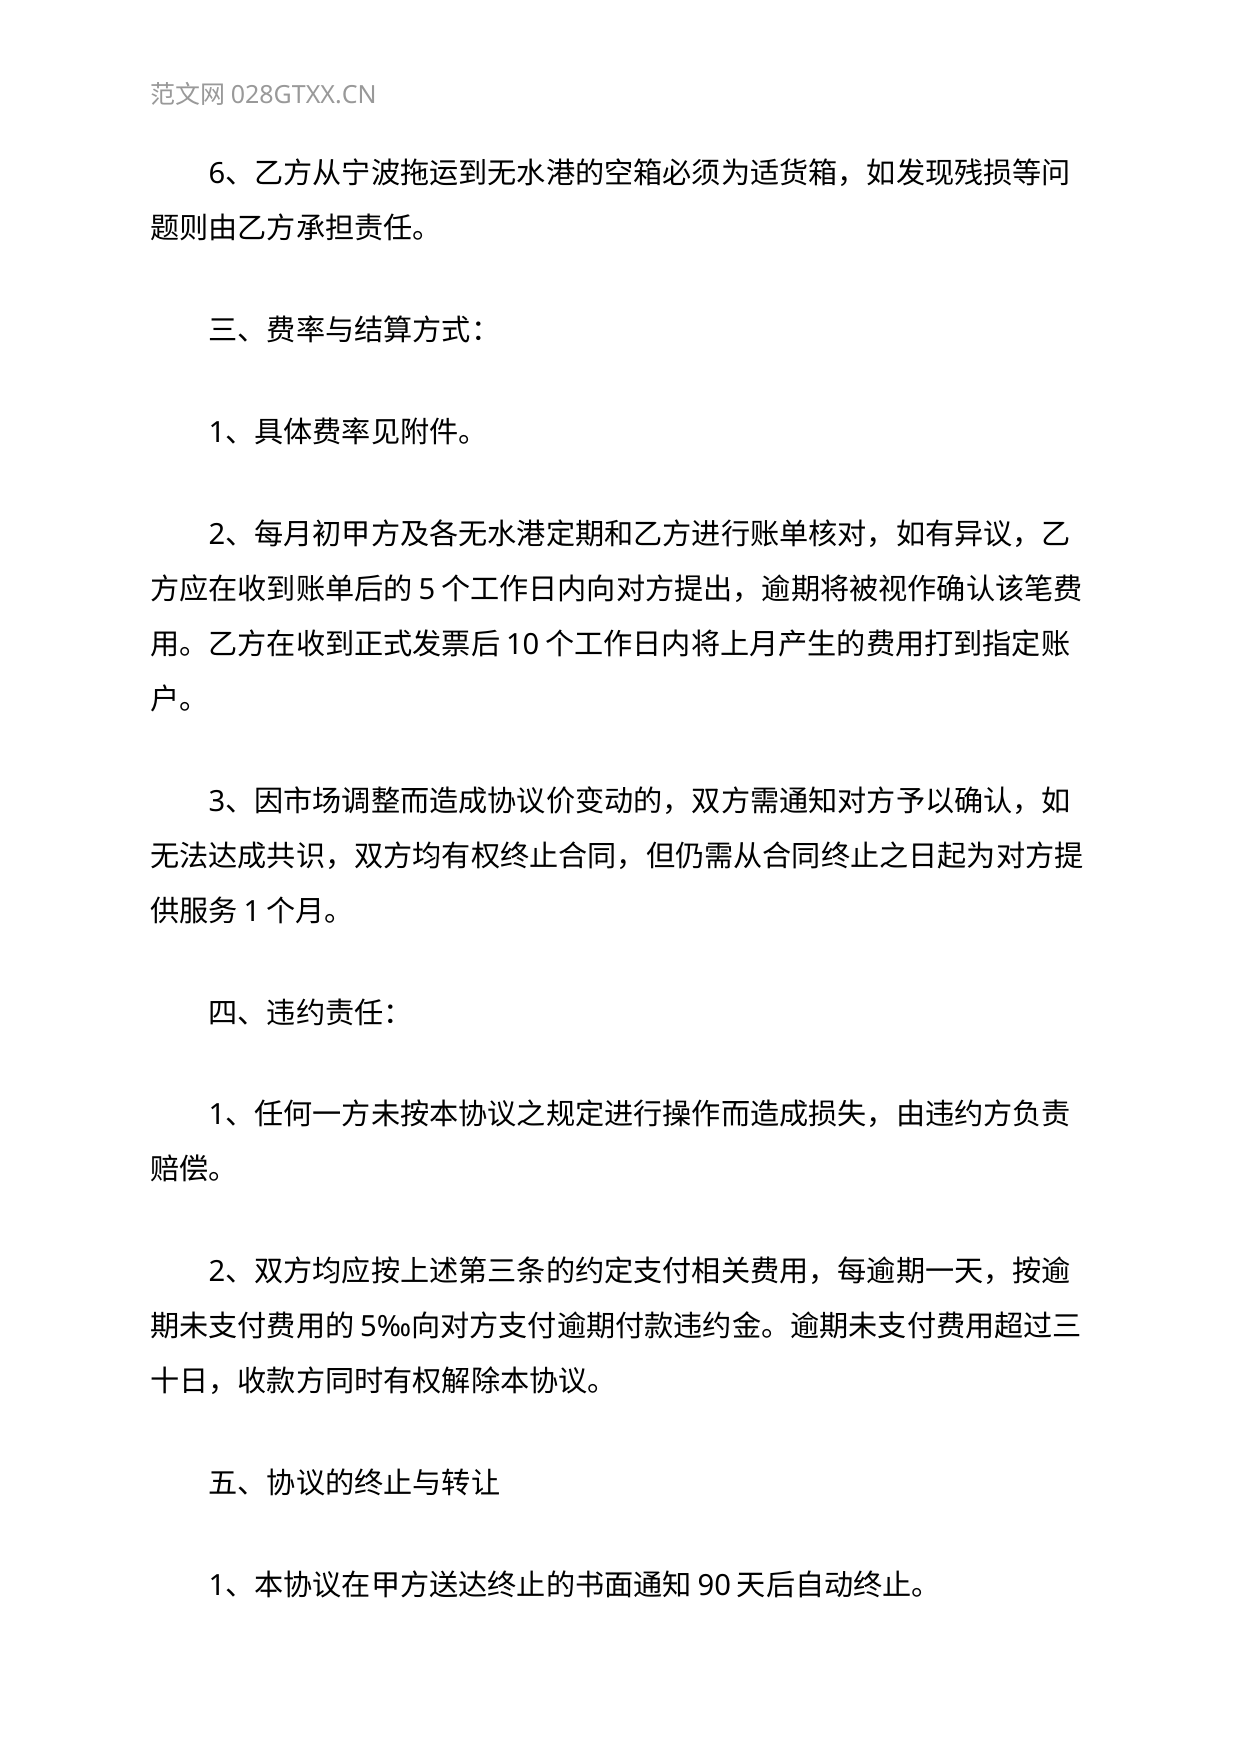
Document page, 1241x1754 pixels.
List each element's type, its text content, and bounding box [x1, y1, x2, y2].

text 五、协议的终止与转让 [150, 1459, 1090, 1502]
text 1、任何一方未按本协议之规定进行操作而造成损失，由违约方负责赔偿。 [150, 1091, 1090, 1188]
text 6、乙方从宁波拖运到无水港的空箱必须为适货箱，如发现残损等问题则由乙方承担责任。 [150, 150, 1090, 247]
text 1、具体费率见附件。 [150, 408, 1090, 451]
text 三、费率与结算方式： [150, 307, 1090, 349]
text 1、本协议在甲方送达终止的书面通知90天后自动终止。 [150, 1561, 1090, 1604]
text 四、违约责任： [150, 989, 1090, 1031]
text 2、每月初甲方及各无水港定期和乙方进行账单核对，如有异议，乙方应在收到账单后的5个工作日内向对方提出，逾期将被视作确认该笔费用。乙方在收到正式发票后10个工作日内将上月产生的费用打到指定账户。 [150, 511, 1090, 718]
text 2、双方均应按上述第三条的约定支付相关费用，每逾期一天，按逾期未支付费用的5‰向对方支付逾期付款违约金。逾期未支付费用超过三十日，收款方同时有权解除本协议。 [150, 1248, 1090, 1400]
text 3、因市场调整而造成协议价变动的，双方需通知对方予以确认，如无法达成共识，双方均有权终止合同，但仍需从合同终止之日起为对方提供服务1个月。 [150, 777, 1090, 929]
